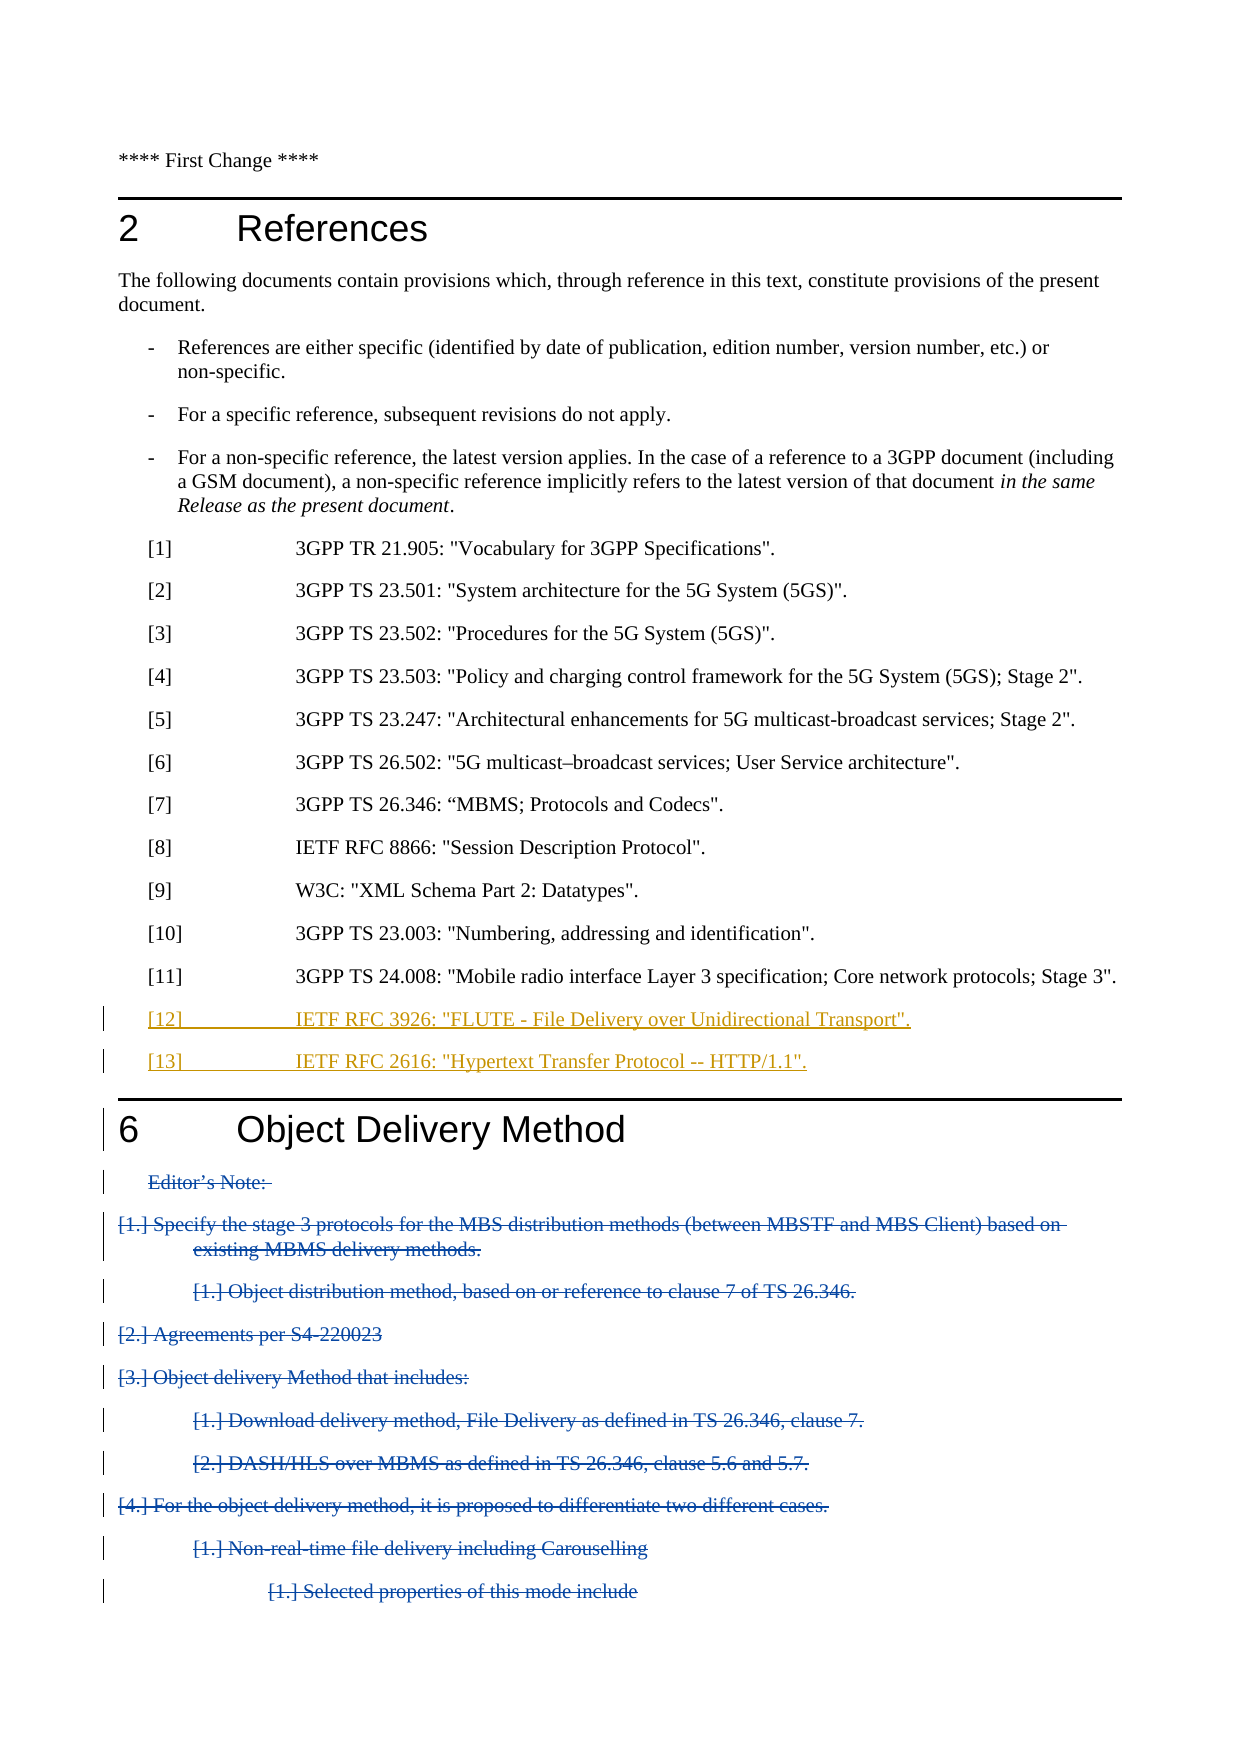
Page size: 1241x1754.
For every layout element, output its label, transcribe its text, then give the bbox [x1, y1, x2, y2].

text [1] 3GPP TR 21.905: "Vocabulary for 3GPP Specifications". [148, 536, 1122, 559]
text [2] 3GPP TS 23.501: "System architecture for the 5G System (5GS)". [148, 578, 1122, 602]
text [6] 3GPP TS 26.502: "5G multicast–broadcast services; User Service architecture". [148, 749, 1122, 774]
text [7] 3GPP TS 26.346: “MBMS; Protocols and Codecs". [148, 792, 1122, 816]
text - For a non-specific reference, the latest version applies. In the case of a reference to a 3GPP document (including a GSM document), a non-specific reference implicitly refers to the latest version of that document in the same Release as the present document. [148, 444, 1122, 517]
text The following documents contain provisions which, through reference in this text, constitute provisions of the present document. [118, 268, 1122, 316]
text [9] W3C: "XML Schema Part 2: Datatypes". [148, 878, 1122, 902]
text [11] 3GPP TS 24.008: "Mobile radio interface Layer 3 specification; Core network protocols; Stage 3". [148, 964, 1122, 988]
text [4] 3GPP TS 23.503: "Policy and charging control framework for the 5G System (5GS); Stage 2". [148, 664, 1122, 688]
text [5] 3GPP TS 23.247: "Architectural enhancements for 5G multicast-broadcast services; Stage 2". [148, 707, 1122, 731]
text **** First Change **** [118, 148, 1122, 172]
text - References are either specific (identified by date of publication, edition number, version number, etc.) or non-specific. [148, 335, 1122, 383]
subtitle 6 Object Delivery Method [118, 1101, 1122, 1151]
text [10] 3GPP TS 23.003: "Numbering, addressing and identification". [148, 921, 1122, 945]
text - For a specific reference, subsequent revisions do not apply. [148, 402, 1122, 426]
text [8] IETF RFC 8866: "Session Description Protocol". [148, 835, 1122, 859]
text [3] 3GPP TS 23.502: "Procedures for the 5G System (5GS)". [148, 621, 1122, 645]
subtitle 2 References [118, 200, 1122, 249]
